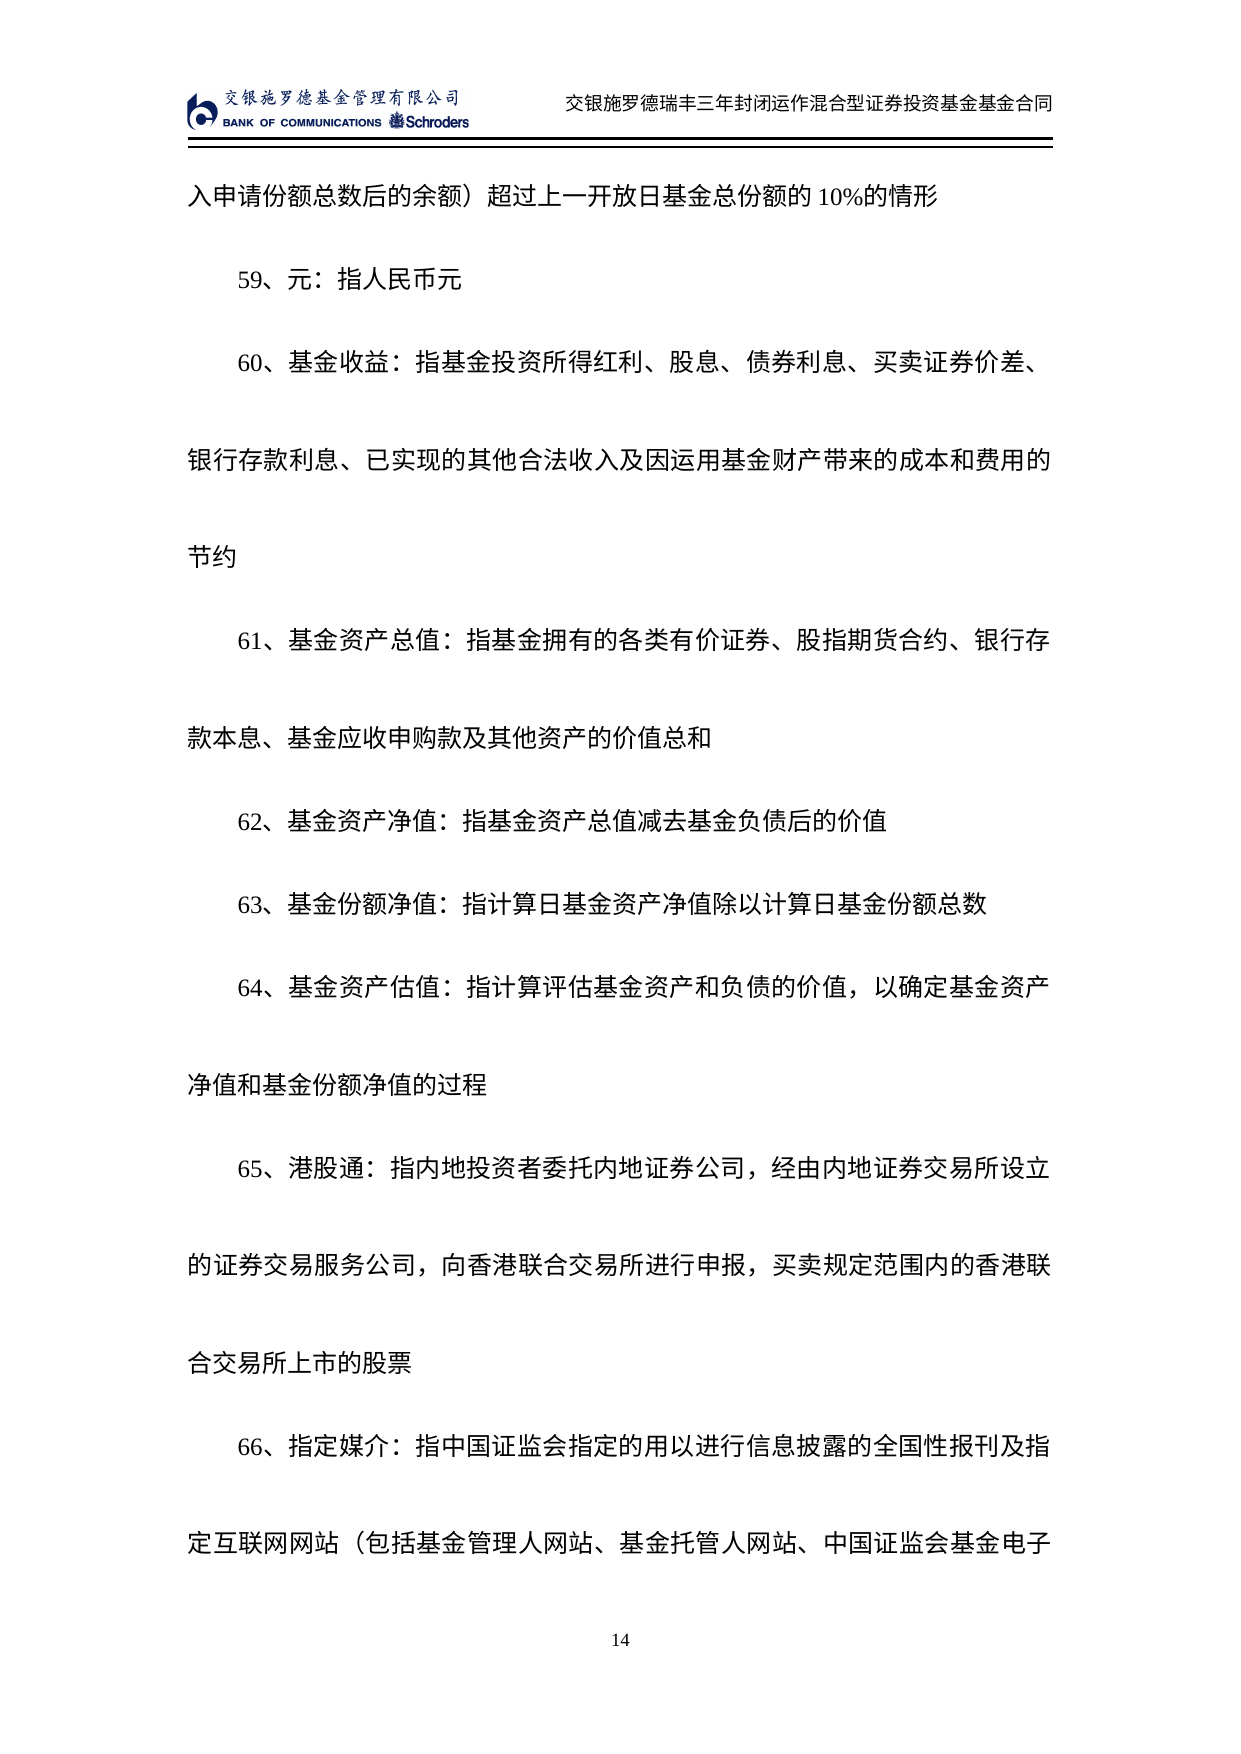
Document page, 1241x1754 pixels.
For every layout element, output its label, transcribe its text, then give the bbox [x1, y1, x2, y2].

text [187, 1412, 1053, 1574]
text 62、基金资产净值：指基金资产总值减去基金负债后的价值 [187, 787, 1053, 852]
text 65、港股通：指内地投资者委托内地证券公司，经由内地证券交易所设立的证券交易服务公司，向香港联合交易所进行申报，买卖规定范围内的香港联合交易所上市的股票 [187, 1134, 1053, 1394]
text 64、基金资产估值：指计算评估基金资产和负债的价值，以确定基金资产净值和基金份额净值的过程 [187, 953, 1053, 1116]
text 63、基金份额净值：指计算日基金资产净值除以计算日基金份额总数 [187, 870, 1053, 935]
text 59、元：指人民币元 [187, 245, 1053, 310]
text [187, 162, 1053, 227]
picture [187, 89, 469, 130]
text 61、基金资产总值：指基金拥有的各类有价证券、股指期货合约、银行存款本息、基金应收申购款及其他资产的价值总和 [187, 606, 1053, 769]
text 60、基金收益：指基金投资所得红利、股息、债券利息、买卖证券价差、银行存款利息、已实现的其他合法收入及因运用基金财产带来的成本和费用的节约 [187, 328, 1053, 588]
